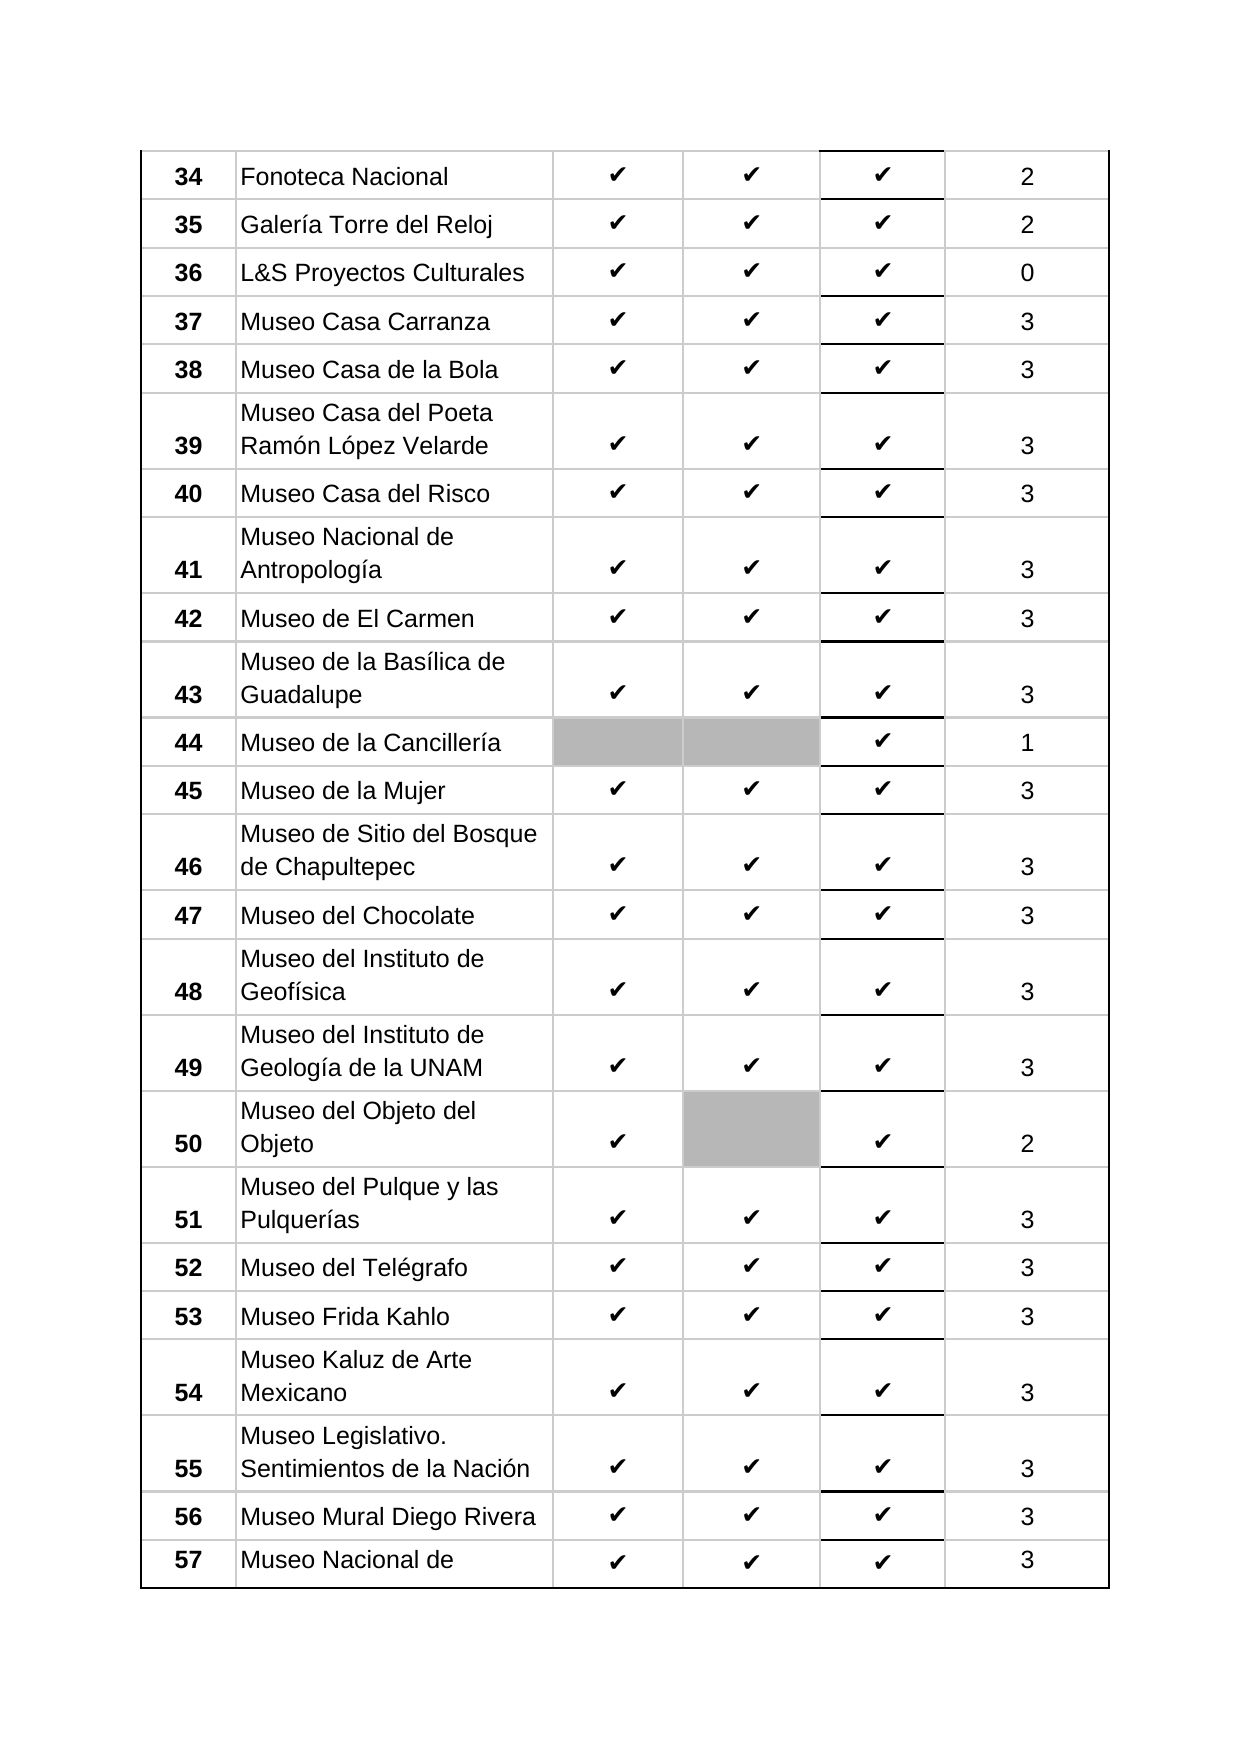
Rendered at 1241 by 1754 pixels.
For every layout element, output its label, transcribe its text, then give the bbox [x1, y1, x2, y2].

table_cell [684, 1493, 819, 1539]
table_cell L&S Proyectos Culturales [237, 249, 552, 295]
table_cell [821, 1340, 944, 1414]
table_cell 3 [946, 1292, 1108, 1338]
table_cell 3 [946, 1340, 1108, 1414]
table_cell [821, 394, 944, 468]
table_cell [554, 815, 682, 889]
table_cell 2 [946, 1092, 1108, 1166]
table_cell [684, 767, 819, 813]
table_cell 3 [946, 394, 1108, 468]
table_cell 37 [142, 297, 235, 343]
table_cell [237, 1541, 552, 1587]
table_cell [821, 1168, 944, 1242]
table_cell 54 [142, 1340, 235, 1414]
table_cell 53 [142, 1292, 235, 1338]
table_cell 3 [946, 940, 1108, 1013]
table_cell 3 [946, 815, 1108, 889]
table_cell 3 [946, 594, 1108, 640]
table_cell Museo de la Mujer [237, 767, 552, 813]
table_cell Museo Casa del Poeta Ramón López Velarde [237, 394, 552, 468]
table_cell Museo Legislativo. Sentimientos de la Nación [237, 1416, 552, 1490]
table_cell 3 [946, 891, 1108, 937]
table_cell [821, 1416, 944, 1490]
table_cell 51 [142, 1168, 235, 1242]
table_cell [821, 345, 944, 392]
table_cell 52 [142, 1244, 235, 1290]
table_cell 39 [142, 394, 235, 468]
table_cell [554, 1416, 682, 1490]
table_cell [554, 249, 682, 295]
table_cell [684, 1244, 819, 1290]
table_cell [821, 815, 944, 889]
table_cell [821, 1541, 944, 1587]
table_cell [821, 518, 944, 592]
table_cell [554, 345, 682, 392]
table_cell [554, 891, 682, 937]
table_cell [554, 200, 682, 247]
table_cell Museo Frida Kahlo [237, 1292, 552, 1338]
table_cell Museo del Pulque y las Pulquerías [237, 1168, 552, 1242]
table_cell 50 [142, 1092, 235, 1166]
table_cell 44 [142, 719, 235, 765]
table_cell 40 [142, 470, 235, 516]
table_cell [821, 152, 944, 198]
table_cell [554, 1092, 682, 1166]
table_cell [684, 1168, 819, 1242]
table_cell [821, 1016, 944, 1089]
table_cell 3 [946, 1168, 1108, 1242]
table_cell [684, 470, 819, 516]
table_cell 3 [946, 1541, 1108, 1587]
table_cell 35 [142, 200, 235, 247]
table_cell [821, 1244, 944, 1290]
table_cell [554, 594, 682, 640]
table_cell [554, 394, 682, 468]
table_cell [821, 1292, 944, 1338]
table_cell 3 [946, 1493, 1108, 1539]
table_cell [554, 152, 682, 198]
table_cell Museo Casa Carranza [237, 297, 552, 343]
table_cell [684, 1016, 819, 1089]
table_cell 57 [142, 1541, 235, 1587]
table_cell [821, 940, 944, 1013]
table_cell [554, 518, 682, 592]
table_cell 3 [946, 297, 1108, 343]
table_cell Museo del Objeto del Objeto [237, 1092, 552, 1166]
table_cell 3 [946, 643, 1108, 716]
table_cell [684, 345, 819, 392]
table_cell 36 [142, 249, 235, 295]
table_cell [684, 815, 819, 889]
table_cell [554, 940, 682, 1013]
table_cell [554, 767, 682, 813]
table_cell 3 [946, 1016, 1108, 1089]
table_cell [821, 594, 944, 640]
table_cell 43 [142, 643, 235, 716]
table_cell [821, 200, 944, 247]
table_cell [684, 518, 819, 592]
table_cell [554, 1016, 682, 1089]
table_cell Fonoteca Nacional [237, 152, 552, 198]
table_cell [821, 719, 944, 765]
table_cell 3 [946, 1416, 1108, 1490]
table_cell 38 [142, 345, 235, 392]
table_cell [684, 249, 819, 295]
table_cell Museo Kaluz de Arte Mexicano [237, 1340, 552, 1414]
table_cell [554, 470, 682, 516]
table_cell 45 [142, 767, 235, 813]
table_cell 34 [142, 152, 235, 198]
table_cell [684, 1292, 819, 1338]
table_cell 0 [946, 249, 1108, 295]
table_cell 2 [946, 152, 1108, 198]
table_cell [821, 1493, 944, 1539]
table_cell Museo del Instituto de Geología de la UNAM [237, 1016, 552, 1089]
table_cell [821, 891, 944, 937]
table_cell Museo Casa del Risco [237, 470, 552, 516]
table_cell 2 [946, 200, 1108, 247]
table_cell [684, 891, 819, 937]
table_cell 41 [142, 518, 235, 592]
table_cell [684, 200, 819, 247]
table_cell 42 [142, 594, 235, 640]
table_cell 56 [142, 1493, 235, 1539]
table_cell [554, 643, 682, 716]
table_cell [684, 297, 819, 343]
table_cell [684, 940, 819, 1013]
table_cell [554, 1244, 682, 1290]
table_cell [684, 1340, 819, 1414]
table_cell [684, 719, 819, 765]
table_cell [554, 719, 682, 765]
table_cell [554, 1168, 682, 1242]
table_cell Museo del Instituto de Geofísica [237, 940, 552, 1013]
table_cell [684, 643, 819, 716]
table_cell Museo de Sitio del Bosque de Chapultepec [237, 815, 552, 889]
table_cell [821, 1092, 944, 1166]
table_cell 55 [142, 1416, 235, 1490]
table_cell Museo Casa de la Bola [237, 345, 552, 392]
table_cell 49 [142, 1016, 235, 1089]
table_cell Museo de la Basílica de Guadalupe [237, 643, 552, 716]
table_cell [554, 1292, 682, 1338]
table_cell Museo Mural Diego Rivera [237, 1493, 552, 1539]
table_cell [684, 152, 819, 198]
table_cell 3 [946, 518, 1108, 592]
table_cell Museo de El Carmen [237, 594, 552, 640]
table_cell 1 [946, 719, 1108, 765]
table_cell [684, 1416, 819, 1490]
table_cell 3 [946, 767, 1108, 813]
table_cell Museo de la Cancillería [237, 719, 552, 765]
table_cell [554, 1541, 682, 1587]
table_cell [821, 297, 944, 343]
table_cell Museo Nacional de Antropología [237, 518, 552, 592]
table_cell [684, 1541, 819, 1587]
table_cell [554, 1493, 682, 1539]
table_cell 3 [946, 345, 1108, 392]
table_cell [684, 394, 819, 468]
table_cell [821, 767, 944, 813]
table_cell [554, 297, 682, 343]
table_cell [684, 594, 819, 640]
table_cell [821, 643, 944, 716]
table_cell [554, 1340, 682, 1414]
table_cell [821, 249, 944, 295]
table_cell 46 [142, 815, 235, 889]
table_cell 3 [946, 1244, 1108, 1290]
table_cell 3 [946, 470, 1108, 516]
table_cell [821, 470, 944, 516]
table_cell 47 [142, 891, 235, 937]
table_cell Galería Torre del Reloj [237, 200, 552, 247]
table_cell Museo del Telégrafo [237, 1244, 552, 1290]
table_cell 48 [142, 940, 235, 1013]
table_cell Museo del Chocolate [237, 891, 552, 937]
table_cell [684, 1092, 819, 1166]
